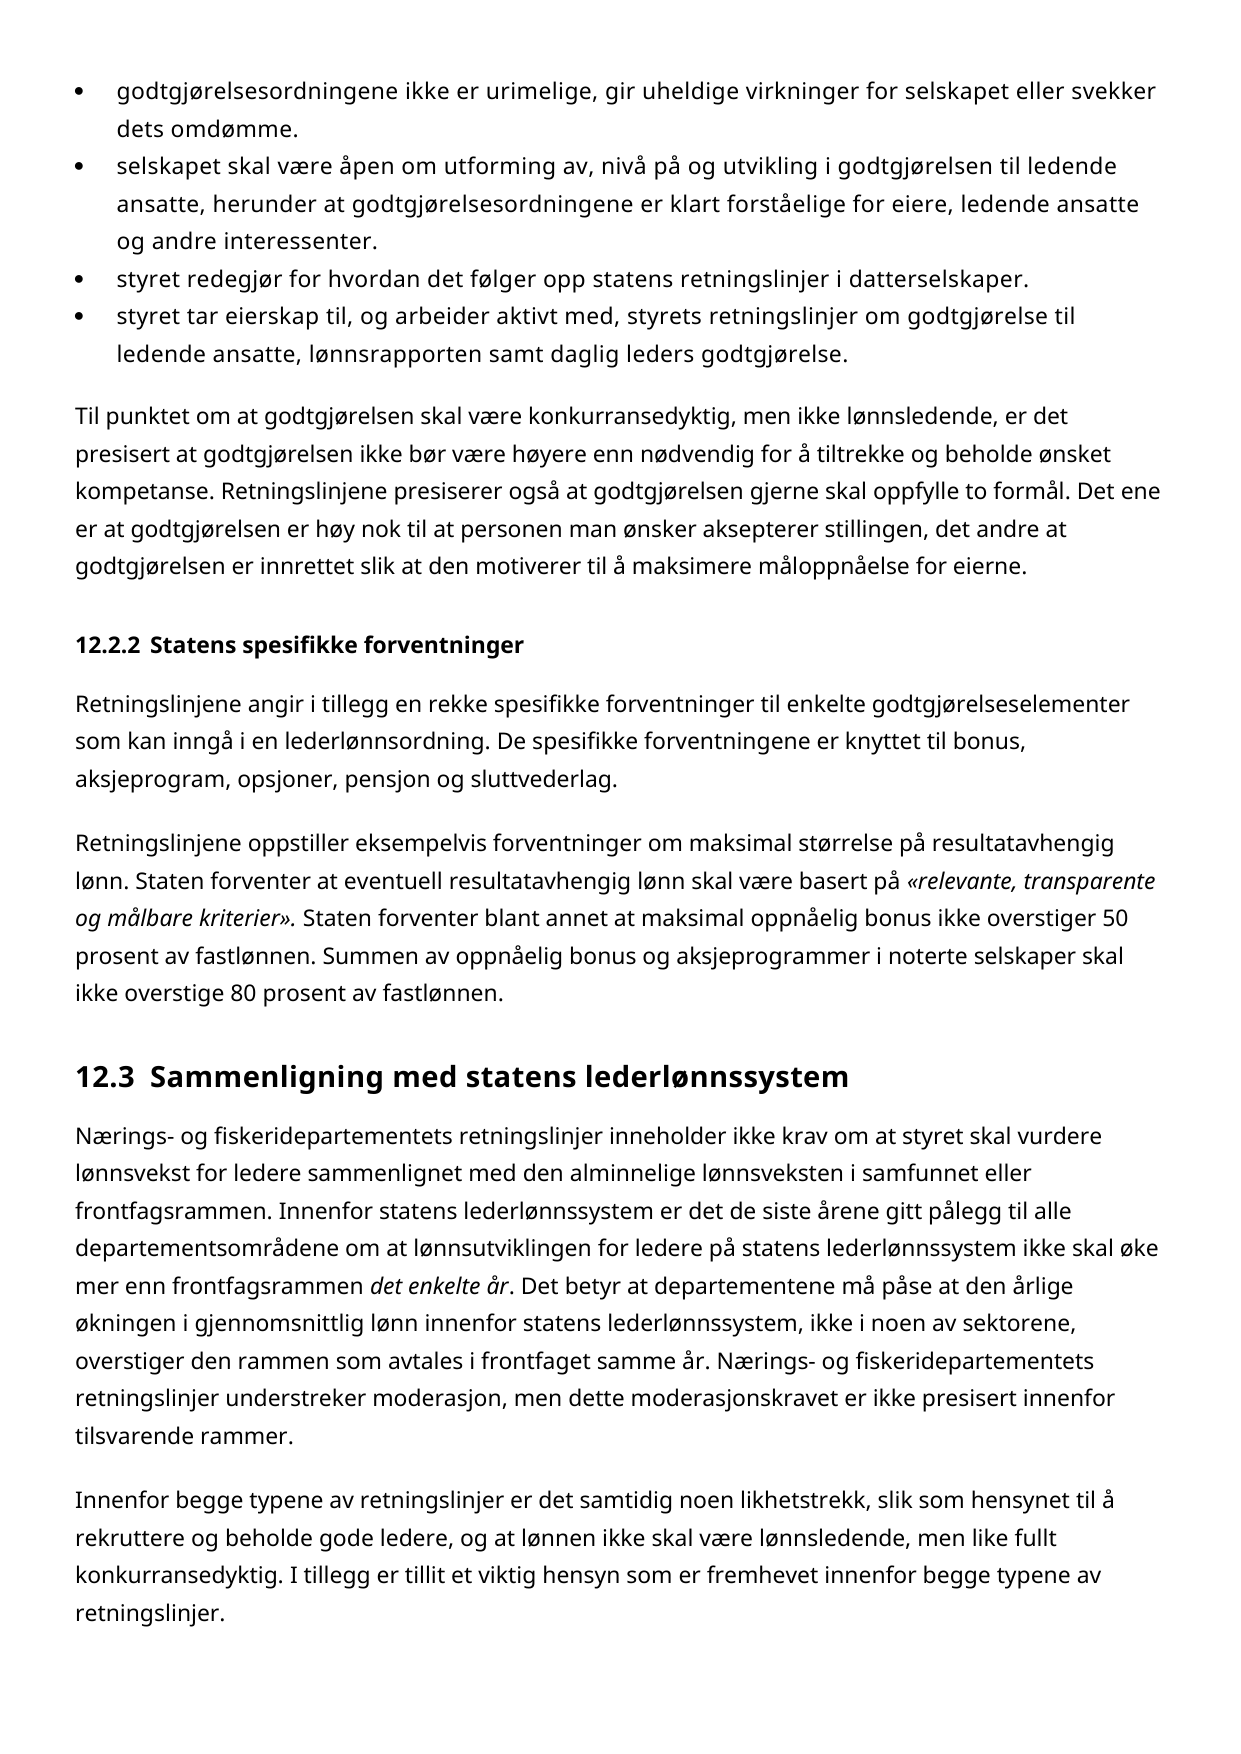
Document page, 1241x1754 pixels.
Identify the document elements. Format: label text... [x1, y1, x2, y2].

text Nærings- og fiskeridepartementets retningslinjer inneholder ikke krav om at styret skal vurdere lønnsvekst for ledere sammenlignet med den alminnelige lønnsveksten i samfunnet eller frontfagsrammen. Innenfor statens lederlønnssystem er det de siste årene gitt pålegg til alle departementsområdene om at lønnsutviklingen for ledere på statens lederlønnssystem ikke skal øke mer enn frontfagsrammen det enkelte år. Det betyr at departementene må påse at den årlige økningen i gjennomsnittlig lønn innenfor statens lederlønnssystem, ikke i noen av sektorene, overstiger den rammen som avtales i frontfaget samme år. Nærings- og fiskeridepartementets retningslinjer understreker moderasjon, men dette moderasjonskravet er ikke presisert innenfor tilsvarende rammer. [75, 1120, 1165, 1451]
list godtgjørelsesordningene ikke er urimelige, gir uheldige virkninger for selskapet eller svekker dets omdømme. [75, 75, 1165, 144]
text Til punktet om at godtgjørelsen skal være konkurransedyktig, men ikke lønnsledende, er det presisert at godtgjørelsen ikke bør være høyere enn nødvendig for å tiltrekke og beholde ønsket kompetanse. Retningslinjene presiserer også at godtgjørelsen gjerne skal oppfylle to formål. Det ene er at godtgjørelsen er høy nok til at personen man ønsker aksepterer stillingen, det andre at godtgjørelsen er innrettet slik at den motiverer til å maksimere måloppnåelse for eierne. [75, 400, 1165, 581]
text Retningslinjene angir i tillegg en rekke spesifikke forventninger til enkelte godtgjørelseselementer som kan inngå i en lederlønnsordning. De spesifikke forventningene er knyttet til bonus, aksjeprogram, opsjoner, pensjon og sluttvederlag. [75, 687, 1165, 794]
list selskapet skal være åpen om utforming av, nivå på og utvikling i godtgjørelsen til ledende ansatte, herunder at godtgjørelsesordningene er klart forståelige for eiere, ledende ansatte og andre interessenter. [75, 150, 1165, 256]
text Retningslinjene oppstiller eksempelvis forventninger om maksimal størrelse på resultatavhengig lønn. Staten forventer at eventuell resultatavhengig lønn skal være basert på «relevante, transparente og målbare kriterier». Staten forventer blant annet at maksimal oppnåelig bonus ikke overstiger 50 prosent av fastlønnen. Summen av oppnåelig bonus og aksjeprogrammer i noterte selskaper skal ikke overstige 80 prosent av fastlønnen. [75, 827, 1165, 1008]
subtitle Sammenligning med statens lederlønnssystem [75, 1056, 1165, 1096]
subtitle Statens spesifikke forventninger [75, 629, 1165, 660]
list styret redegjør for hvordan det følger opp statens retningslinjer i datterselskaper. [75, 262, 1165, 294]
text Innenfor begge typene av retningslinjer er det samtidig noen likhetstrekk, slik som hensynet til å rekruttere og beholde gode ledere, og at lønnen ikke skal være lønnsledende, men like fullt konkurransedyktig. I tillegg er tillit et viktig hensyn som er fremhevet innenfor begge typene av retningslinjer. [75, 1484, 1165, 1628]
list styret tar eierskap til, og arbeider aktivt med, styrets retningslinjer om godtgjørelse til ledende ansatte, lønnsrapporten samt daglig leders godtgjørelse. [75, 300, 1165, 369]
